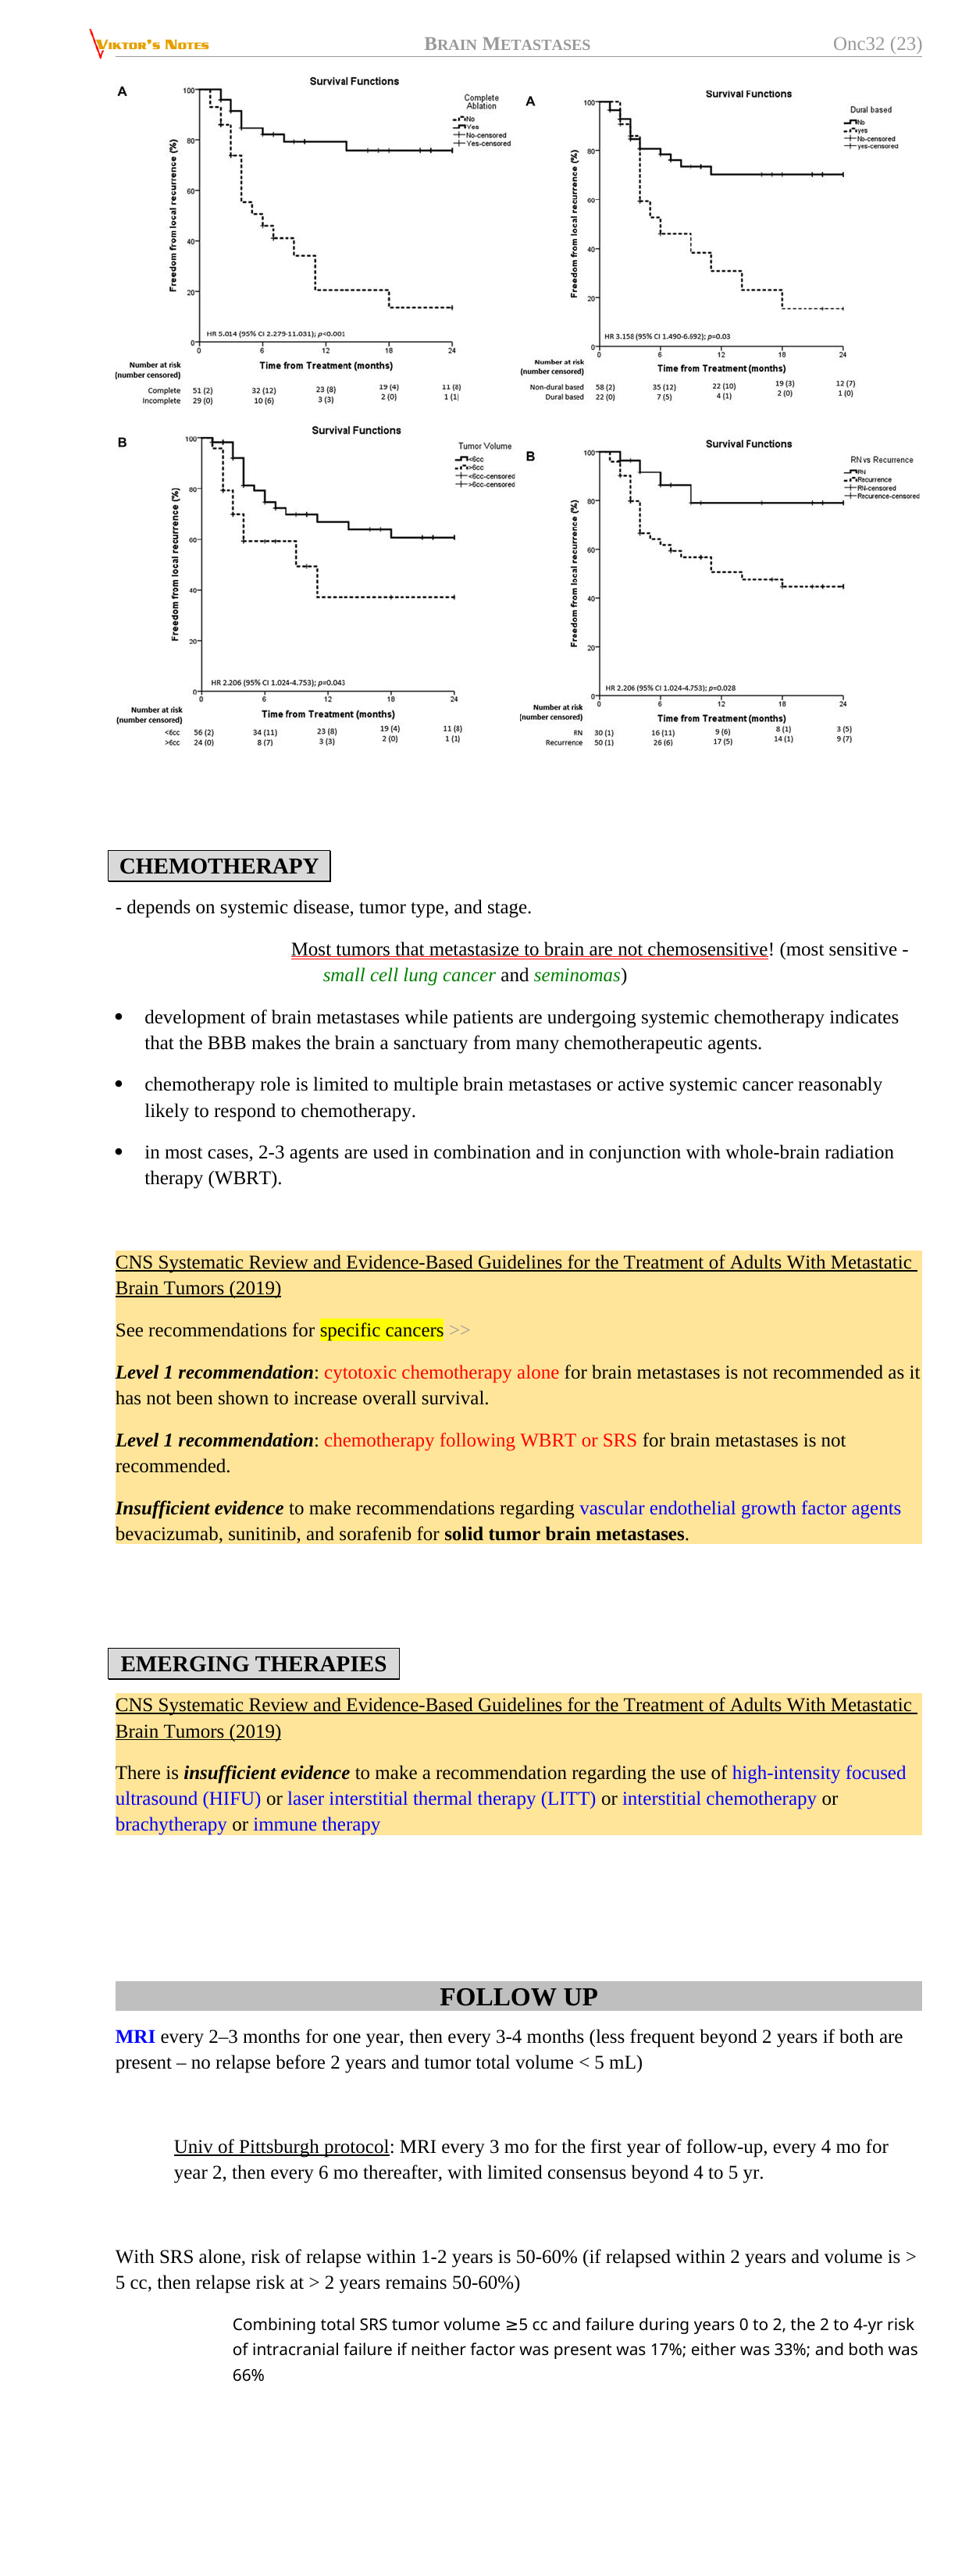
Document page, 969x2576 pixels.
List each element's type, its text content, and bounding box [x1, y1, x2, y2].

text Univ of Pittsburgh protocol: MRI every 3 mo for the first year of follow-up, every 4 mo for year 2, then every 6 mo thereafter, with limited consensus beyond 4 to 5 yr. [174, 2135, 922, 2183]
list development of brain metastases while patients are undergoing systemic chemotherapy indicates that the BBB makes the brain a sanctuary from many chemotherapeutic agents. [116, 1005, 922, 1053]
text Emerging Therapies [109, 1649, 399, 1678]
text Combining total SRS tumor volume ≥5 cc and failure during years 0 to 2, the 2 to 4-yr risk of intracranial failure if neither factor was present was 17%; either was 33%; and both was 66% [233, 2313, 922, 2386]
text CNS Systematic Review and Evidence-Based Guidelines for the Treatment of Adults With Metastatic Brain Tumors (2019) [116, 1251, 922, 1299]
text There is insufficient evidence to make a recommendation regarding the use of high-intensity focused ultrasound (HIFU) or laser interstitial thermal therapy (LITT) or interstitial chemotherapy or brachytherapy or immune therapy [116, 1761, 922, 1835]
text CNS Systematic Review and Evidence-Based Guidelines for the Treatment of Adults With Metastatic Brain Tumors (2019) [116, 1693, 922, 1742]
list chemotherapy role is limited to multiple brain metastases or active systemic cancer reasonably likely to respond to chemotherapy. [116, 1073, 922, 1121]
text See recommendations for specific cancers >> [444, 1318, 922, 1341]
text Insufficient evidence to make recommendations regarding vascular endothelial growth factor agents bevacizumab, sunitinib, and sorafenib for solid tumor brain metastases. [116, 1496, 922, 1544]
text MRI every 2–3 months for one year, then every 3-4 months (less frequent beyond 2 years if both are present – no relapse before 2 years and tumor total volume < 5 mL) [116, 2025, 922, 2073]
text Most tumors that metastasize to brain are not chemosensitive! (most sensitive - small cell lung cancer and seminomas) [291, 938, 922, 986]
picture [87, 29, 210, 61]
list in most cases, 2-3 agents are used in combination and in conjunction with whole-brain radiation therapy (WBRT). [116, 1140, 922, 1189]
text With SRS alone, risk of relapse within 1-2 years is 50-60% (if relapsed within 2 years and volume is > 5 cc, then relapse risk at > 2 years remains 50-60%) [116, 2245, 922, 2293]
text Follow Up [116, 1981, 922, 2011]
text Level 1 recommendation: chemotherapy following WBRT or SRS for brain metastases is not recommended. [116, 1429, 922, 1477]
text Level 1 recommendation: cytotoxic chemotherapy alone for brain metastases is not recommended as it has not been shown to increase overall survival. [116, 1361, 922, 1409]
text - depends on systemic disease, tumor type, and stage. [116, 895, 922, 918]
text Chemotherapy [109, 851, 330, 881]
picture [520, 91, 920, 746]
picture [115, 76, 515, 746]
text See recommendations for specific cancers >> [116, 1318, 320, 1341]
